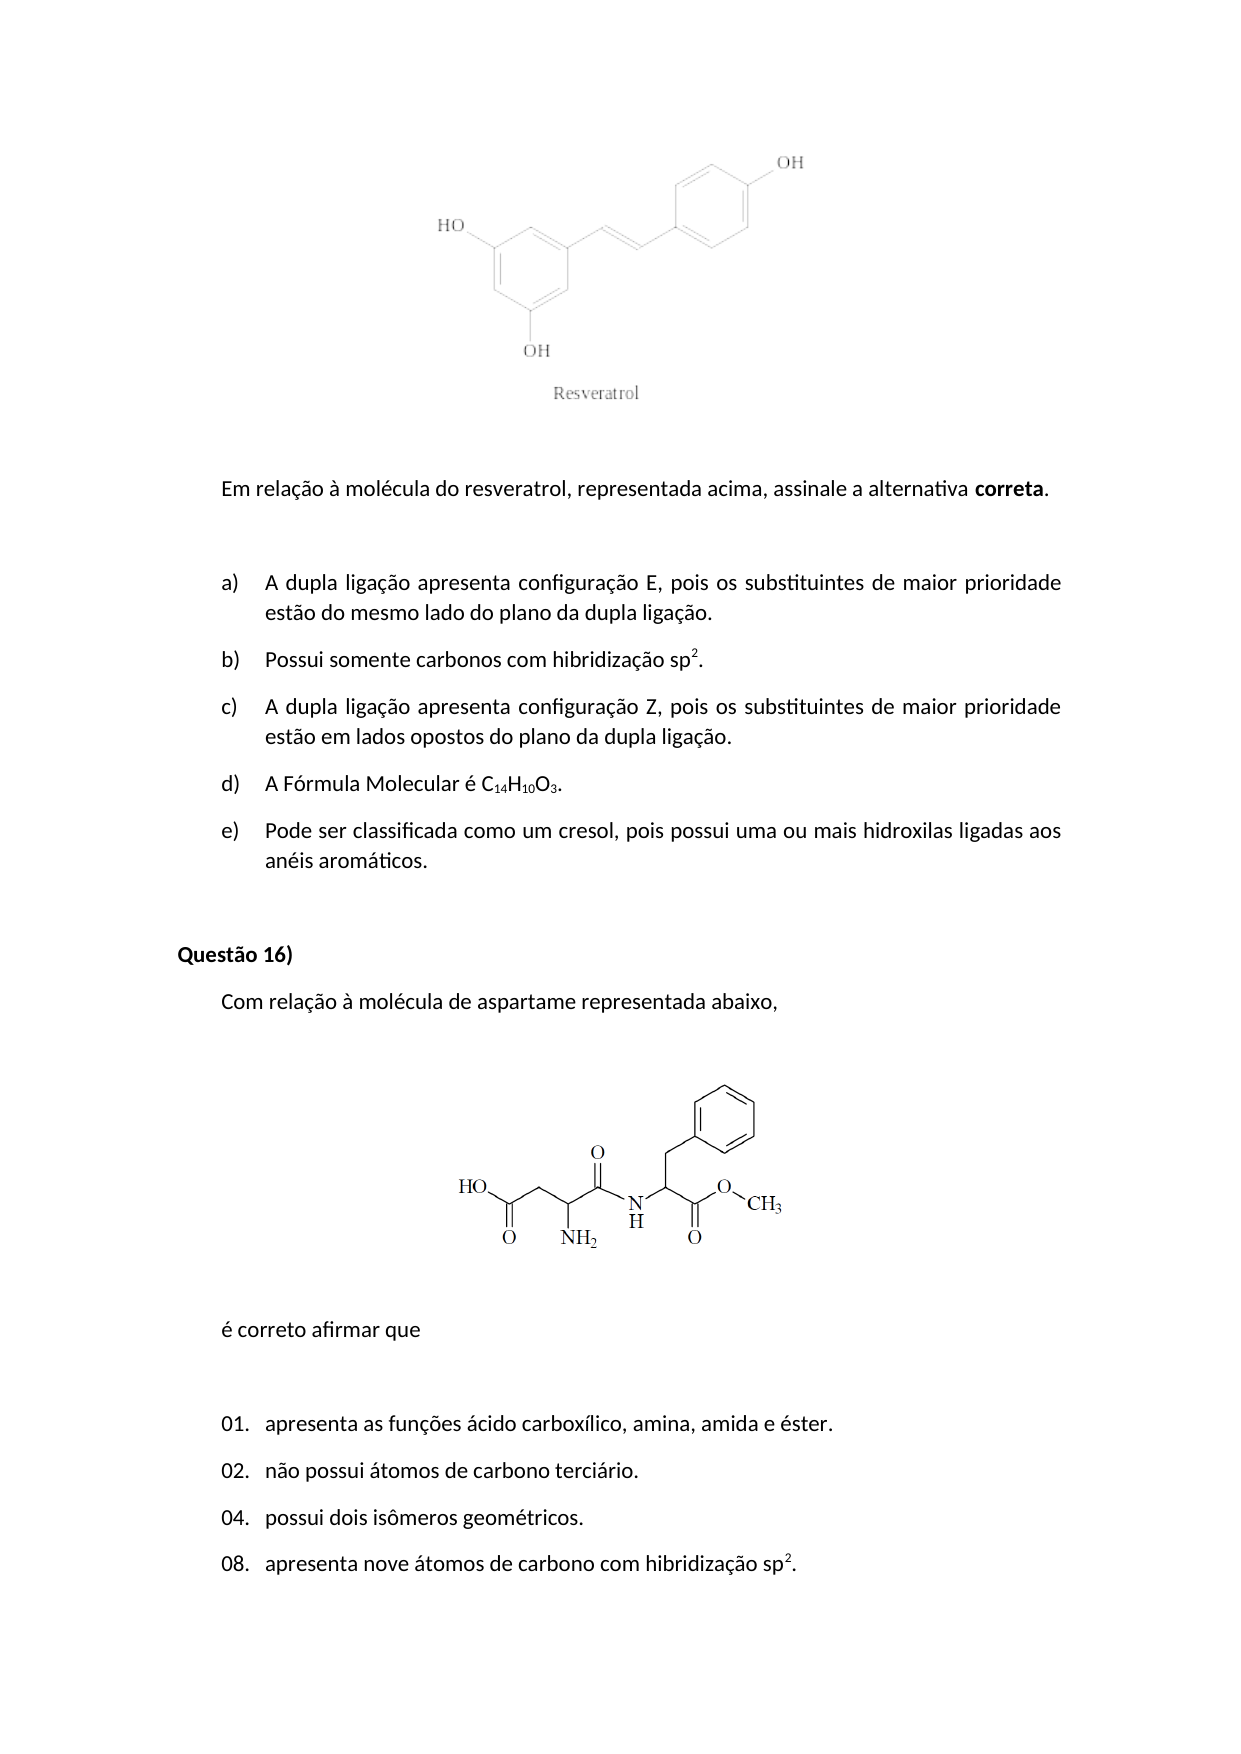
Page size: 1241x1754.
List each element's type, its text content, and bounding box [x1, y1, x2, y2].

text d) A Fórmula Molecular é C14H10O3. [221, 769, 1063, 797]
text é correto afirmar que [221, 1315, 1063, 1343]
text 08. apresenta nove átomos de carbono com hibridização sp2. [221, 1549, 1063, 1577]
text Com relação à molécula de aspartame representada abaixo, [221, 987, 1063, 1015]
text c) A dupla ligação apresenta configuração Z, pois os substituintes de maior prioridade estão em lados opostos do plano da dupla ligação. [221, 692, 1063, 750]
text 04. possui dois isômeros geométricos. [221, 1503, 1063, 1531]
text e) Pode ser classificada como um cresol, pois possui uma ou mais hidroxilas ligadas aos anéis aromáticos. [221, 816, 1063, 874]
text Questão 16) [177, 940, 1063, 968]
text a) A dupla ligação apresenta configuração E, pois os substituintes de maior prioridade estão do mesmo lado do plano da dupla ligação. [221, 568, 1063, 626]
text b) Possui somente carbonos com hibridização sp2. [221, 645, 1063, 673]
picture [456, 1080, 785, 1250]
text 01. apresenta as funções ácido carboxílico, amina, amida e éster. [221, 1409, 1063, 1437]
text 02. não possui átomos de carbono terciário. [221, 1456, 1063, 1484]
text Em relação à molécula do resveratrol, representada acima, assinale a alternativa correta. [221, 474, 1063, 502]
